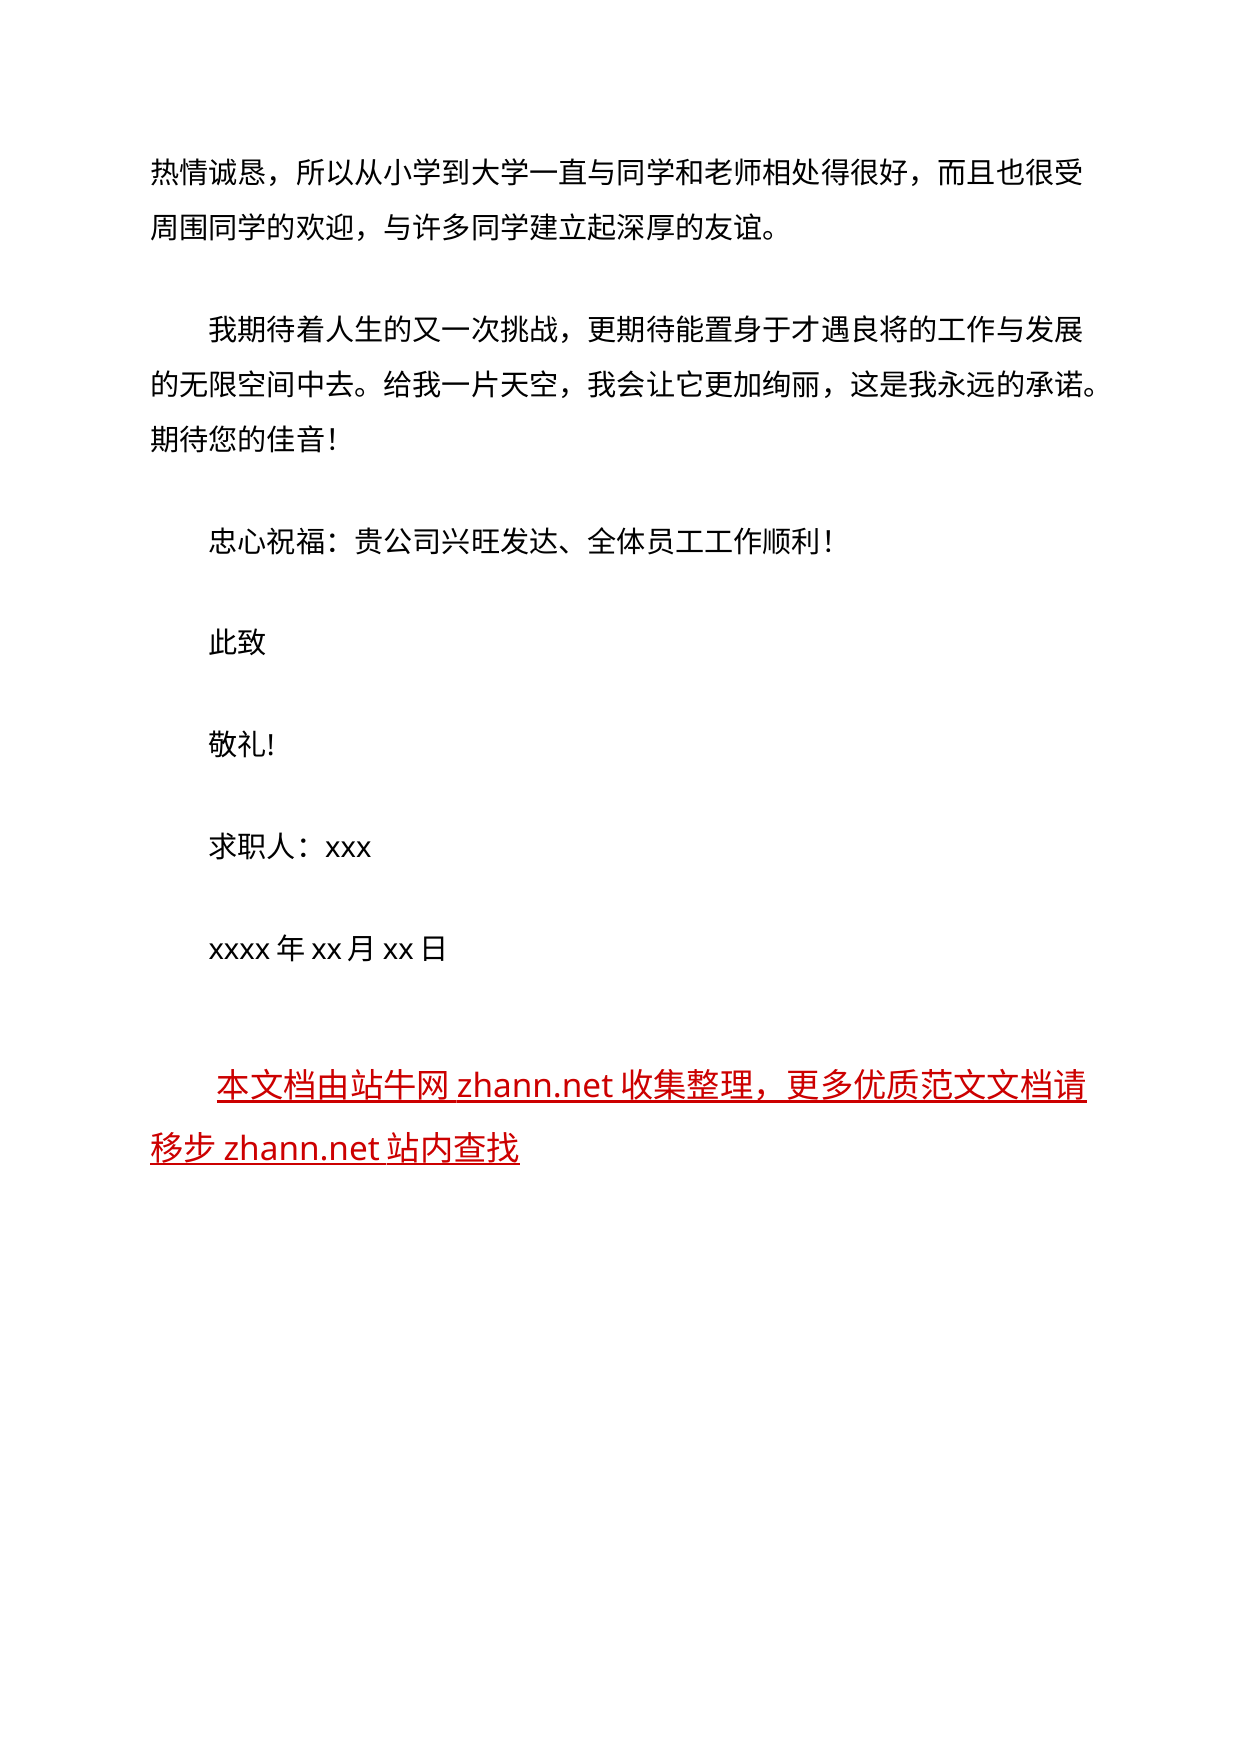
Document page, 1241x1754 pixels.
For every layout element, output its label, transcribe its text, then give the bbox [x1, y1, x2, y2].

text 我期待着人生的又一次挑战，更期待能置身于才遇良将的工作与发展的无限空间中去。给我一片天空，我会让它更加绚丽，这是我永远的承诺。期待您的佳音！ [150, 307, 1090, 459]
text 敬礼! [150, 722, 1090, 764]
text xxxx年xx月xx日 [150, 926, 1090, 968]
text 本文档由站牛网zhann.net收集整理，更多优质范文文档请移步zhann.net站内查找 [150, 1059, 1090, 1170]
text 求职人：xxx [150, 824, 1090, 866]
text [150, 150, 1090, 247]
text 此致 [150, 620, 1090, 662]
text 忠心祝福：贵公司兴旺发达、全体员工工作顺利！ [150, 518, 1090, 561]
